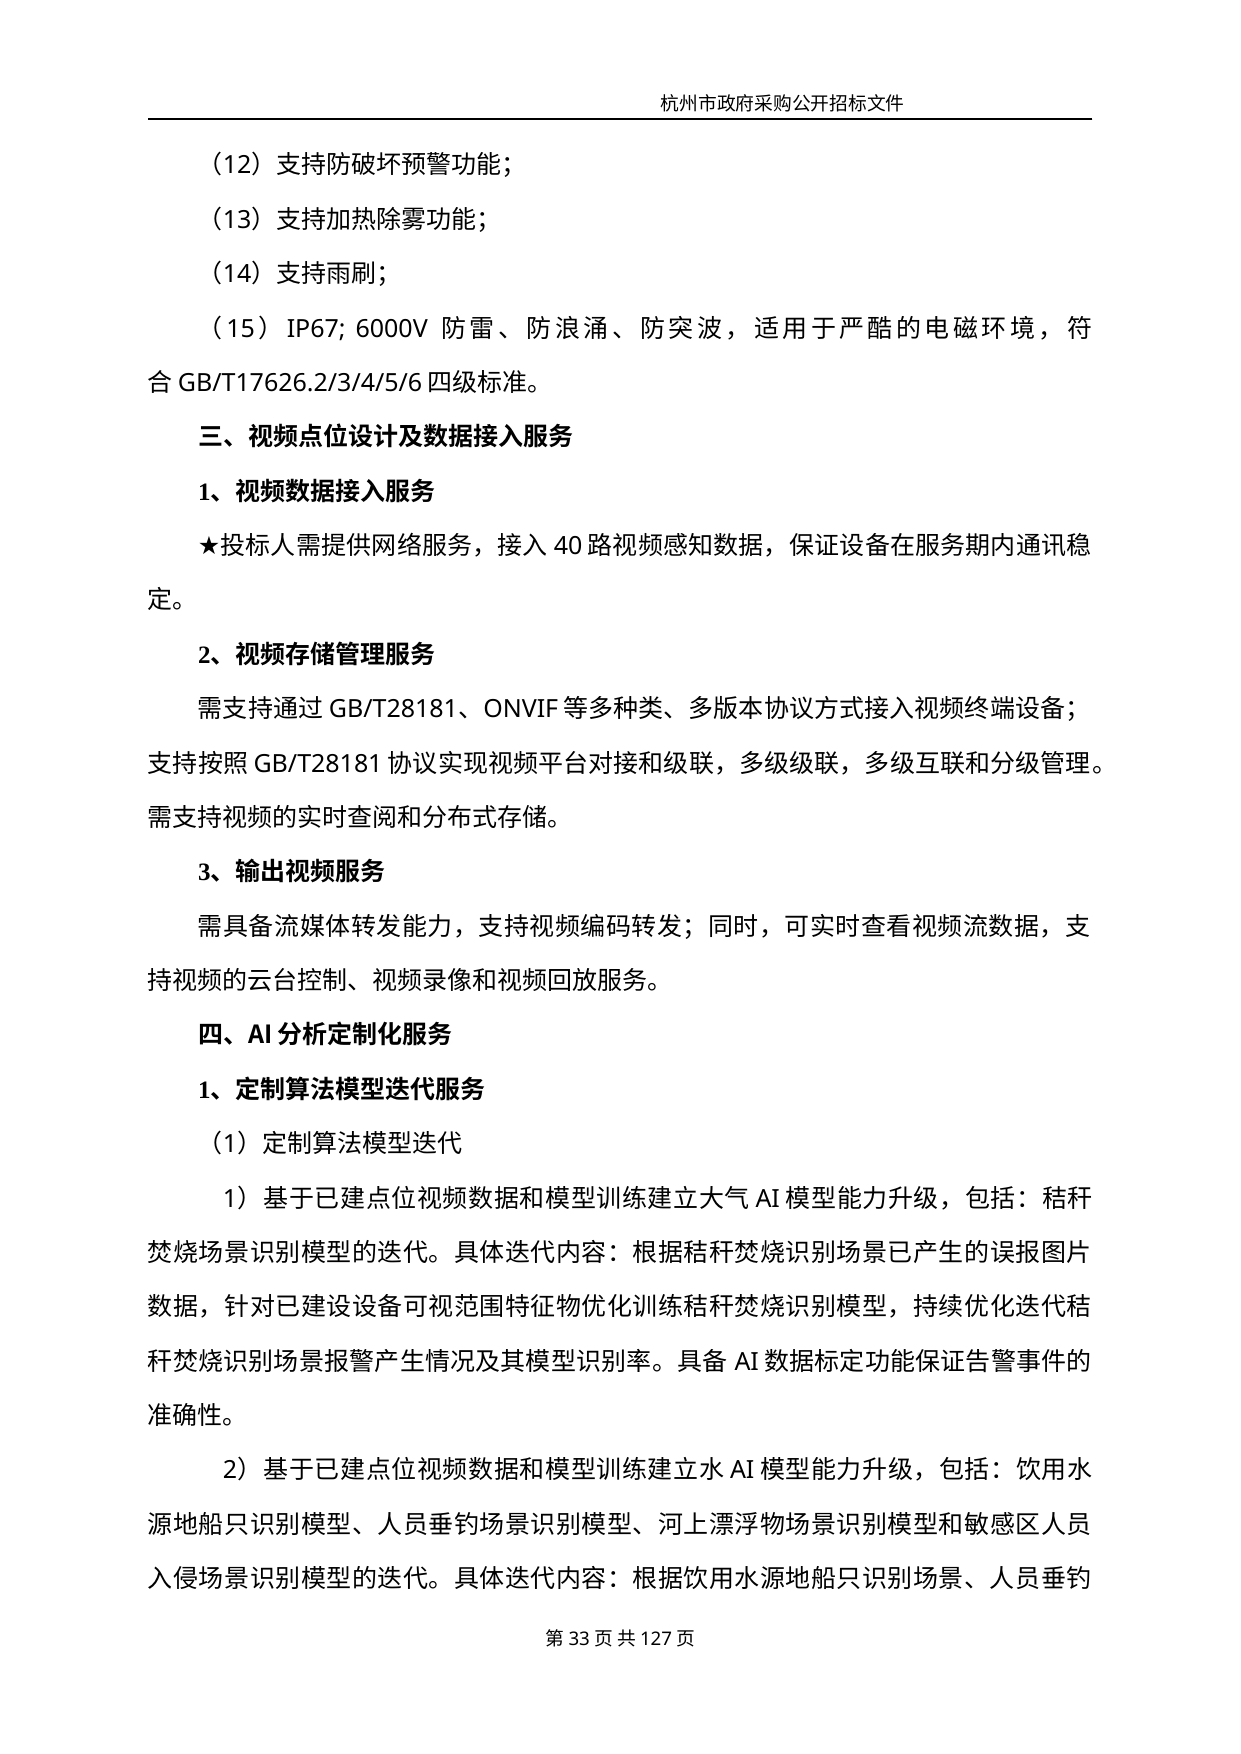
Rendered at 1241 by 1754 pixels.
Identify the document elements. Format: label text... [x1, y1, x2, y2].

text 1）基于已建点位视频数据和模型训练建立大气AI模型能力升级，包括：秸秆焚烧场景识别模型的迭代。具体迭代内容：根据秸秆焚烧识别场景已产生的误报图片数据，针对已建设设备可视范围特征物优化训练秸秆焚烧识别模型，持续优化迭代秸秆焚烧识别场景报警产生情况及其模型识别率。具备AI数据标定功能保证告警事件的准确性。 [148, 1178, 1092, 1432]
subtitle 四、AI分析定制化服务 [148, 1015, 1092, 1051]
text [148, 1450, 1092, 1595]
text （14）支持雨刷； [148, 254, 1092, 290]
text （15）IP67; 6000V 防雷、防浪涌、防突波，适用于严酷的电磁环境，符合GB/T17626.2/3/4/5/6四级标准。 [148, 308, 1092, 399]
text （1）定制算法模型迭代 [148, 1124, 1092, 1160]
text （12）支持防破坏预警功能； [148, 145, 1092, 181]
subtitle 1、定制算法模型迭代服务 [148, 1069, 1092, 1106]
text ★投标人需提供网络服务，接入40路视频感知数据，保证设备在服务期内通讯稳定。 [148, 526, 1092, 616]
text 需支持通过GB/T28181、ONVIF等多种类、多版本协议方式接入视频终端设备；支持按照GB/T28181协议实现视频平台对接和级联，多级级联，多级互联和分级管理。需支持视频的实时查阅和分布式存储。 [148, 689, 1092, 834]
text （13）支持加热除雾功能； [148, 199, 1092, 236]
subtitle 三、视频点位设计及数据接入服务 [148, 417, 1092, 453]
subtitle 3、输出视频服务 [148, 852, 1092, 888]
subtitle 2、视频存储管理服务 [148, 634, 1092, 671]
subtitle 1、视频数据接入服务 [148, 471, 1092, 507]
text 需具备流媒体转发能力，支持视频编码转发；同时，可实时查看视频流数据，支持视频的云台控制、视频录像和视频回放服务。 [148, 906, 1092, 997]
